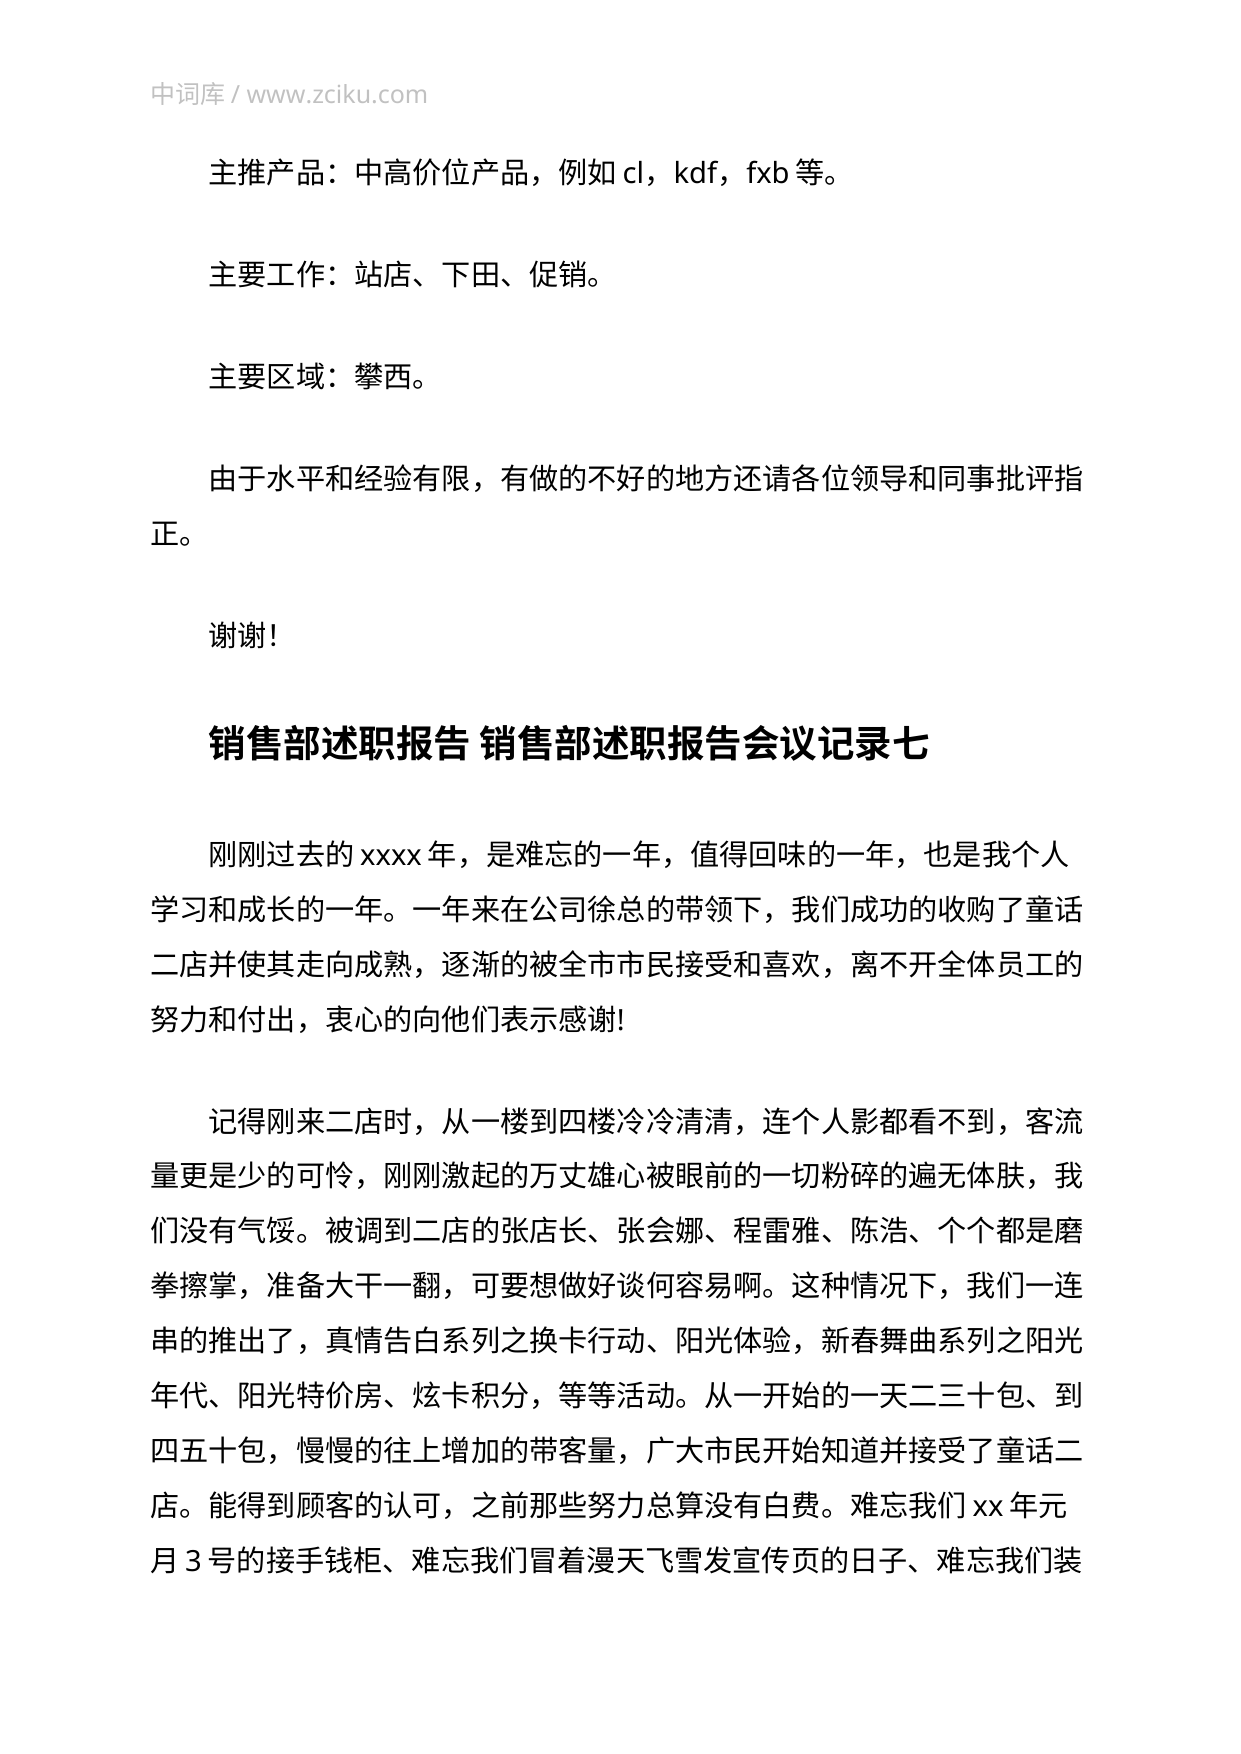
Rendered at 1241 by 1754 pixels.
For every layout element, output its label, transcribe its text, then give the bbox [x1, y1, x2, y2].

text 主要区域：攀西。 [150, 354, 1090, 396]
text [150, 1098, 1090, 1580]
text 刚刚过去的xxxx年，是难忘的一年，值得回味的一年，也是我个人学习和成长的一年。一年来在公司徐总的带领下，我们成功的收购了童话二店并使其走向成熟，逐渐的被全市市民接受和喜欢，离不开全体员工的努力和付出，衷心的向他们表示感谢! [150, 831, 1090, 1038]
text 销售部述职报告 销售部述职报告会议记录七 [150, 714, 1090, 768]
text 谢谢！ [150, 612, 1090, 654]
text 由于水平和经验有限，有做的不好的地方还请各位领导和同事批评指正。 [150, 456, 1090, 553]
text 主推产品：中高价位产品，例如cl，kdf，fxb等。 [150, 150, 1090, 192]
text 主要工作：站店、下田、促销。 [150, 252, 1090, 294]
